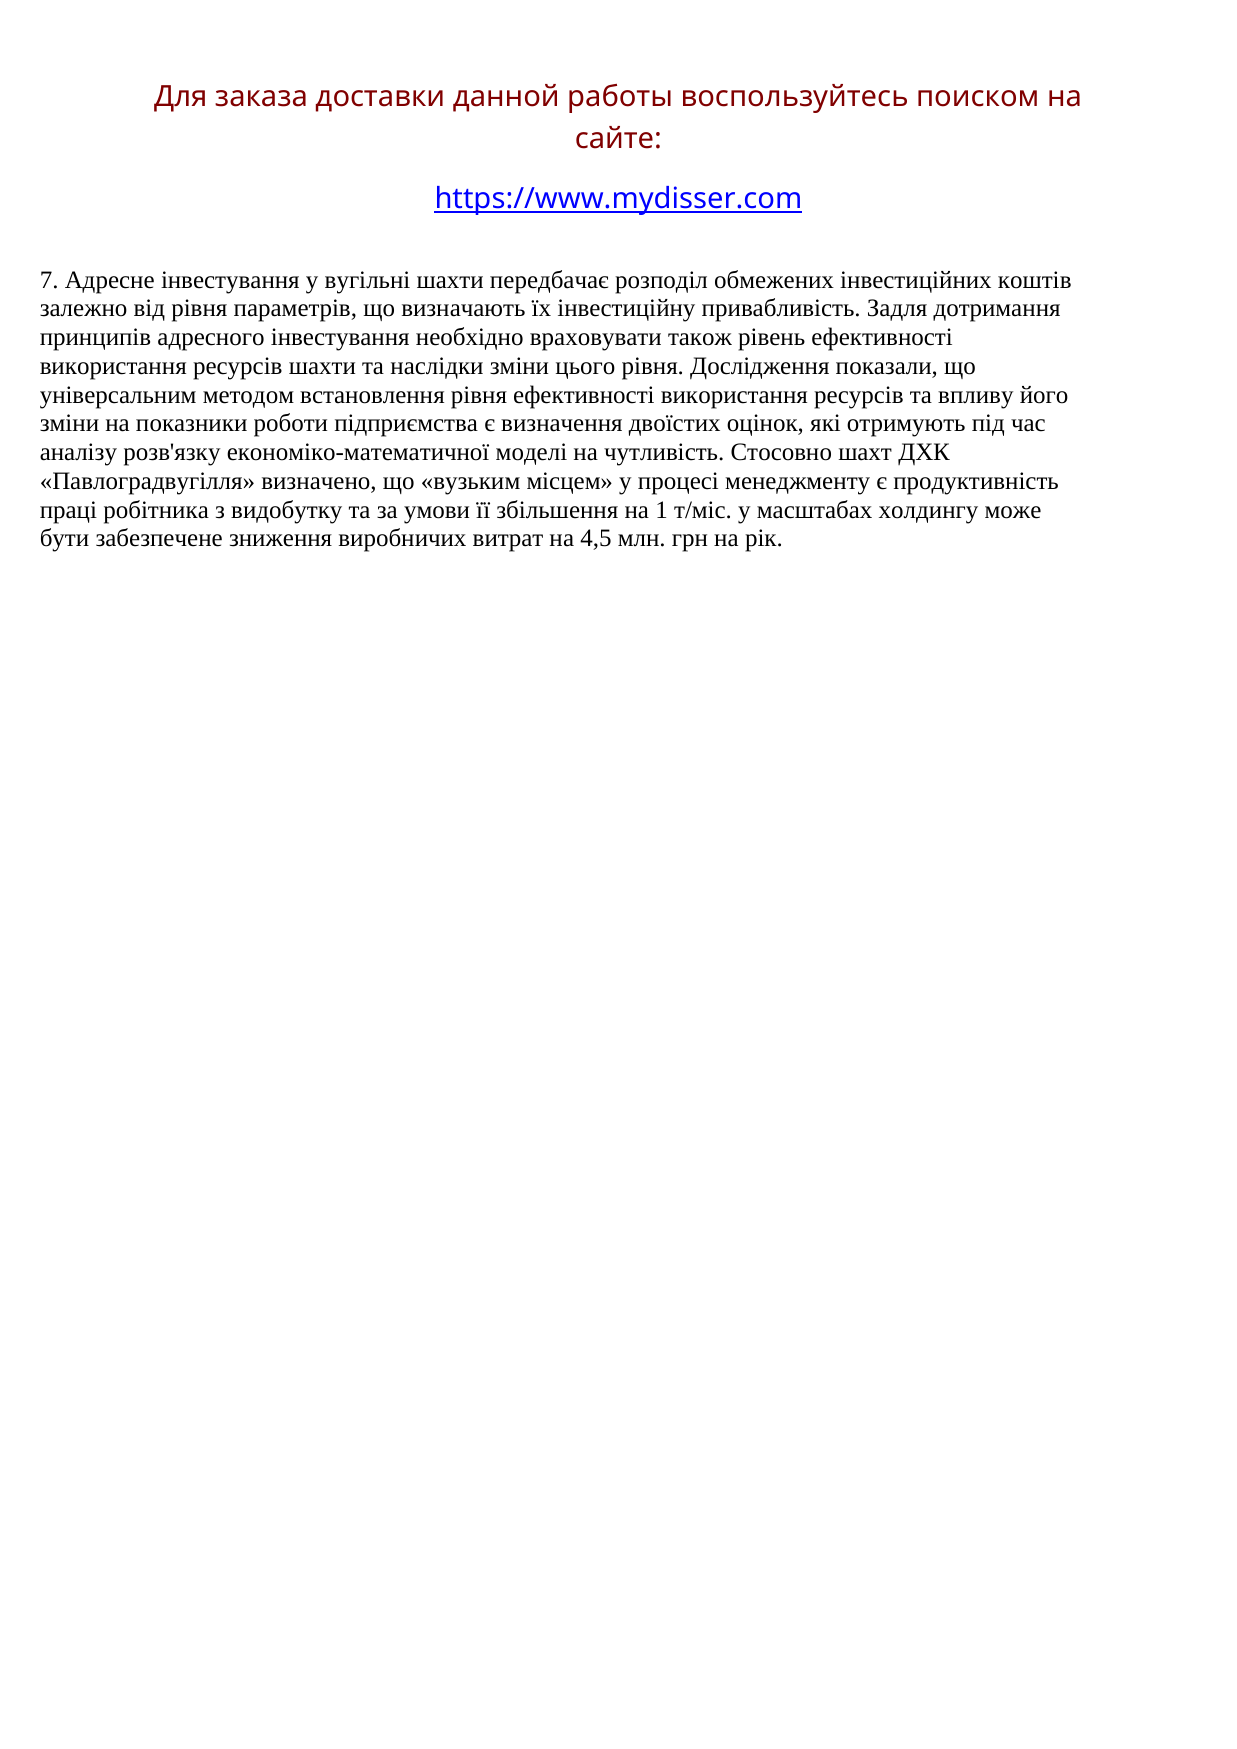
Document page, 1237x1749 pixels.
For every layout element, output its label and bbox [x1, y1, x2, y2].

table_cell [40, 236, 1086, 552]
